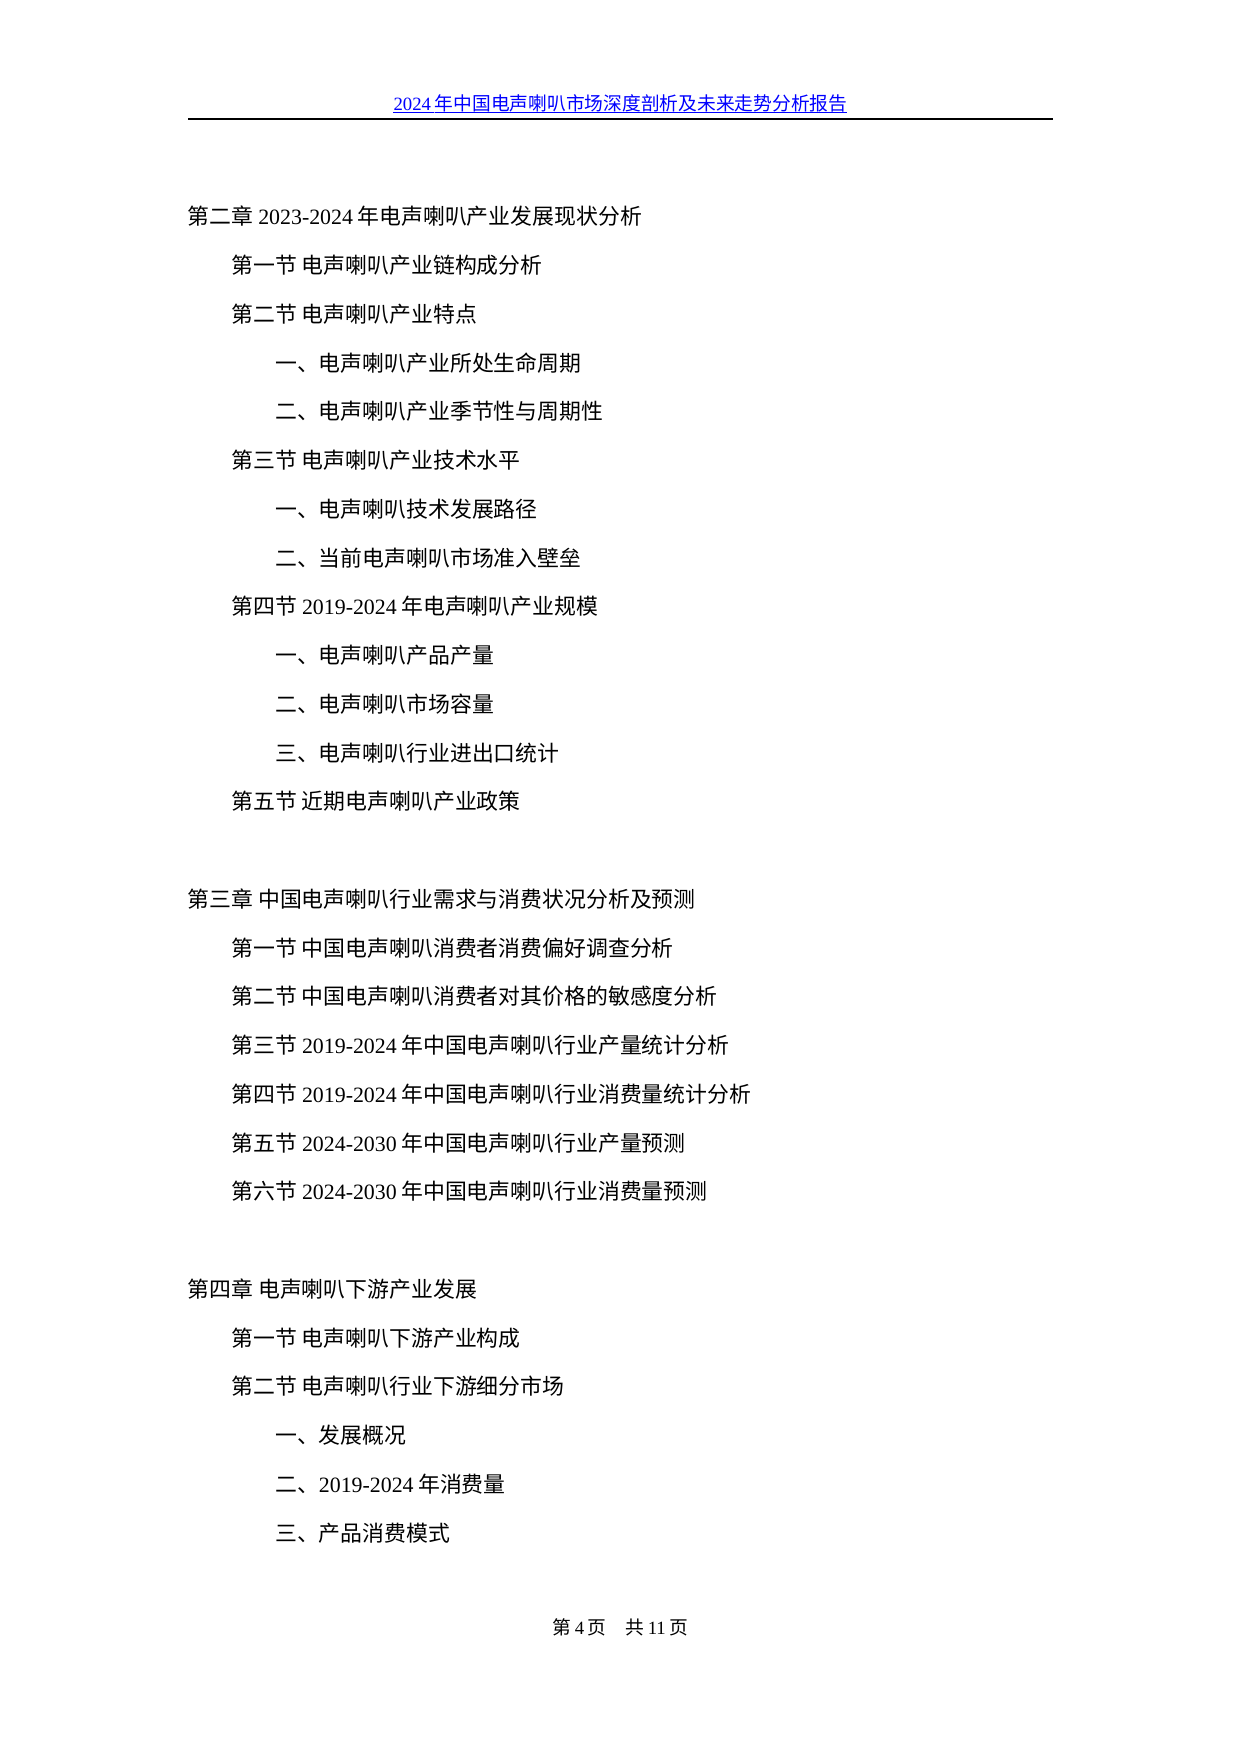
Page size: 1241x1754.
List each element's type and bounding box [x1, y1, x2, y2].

text [187, 150, 1053, 1548]
